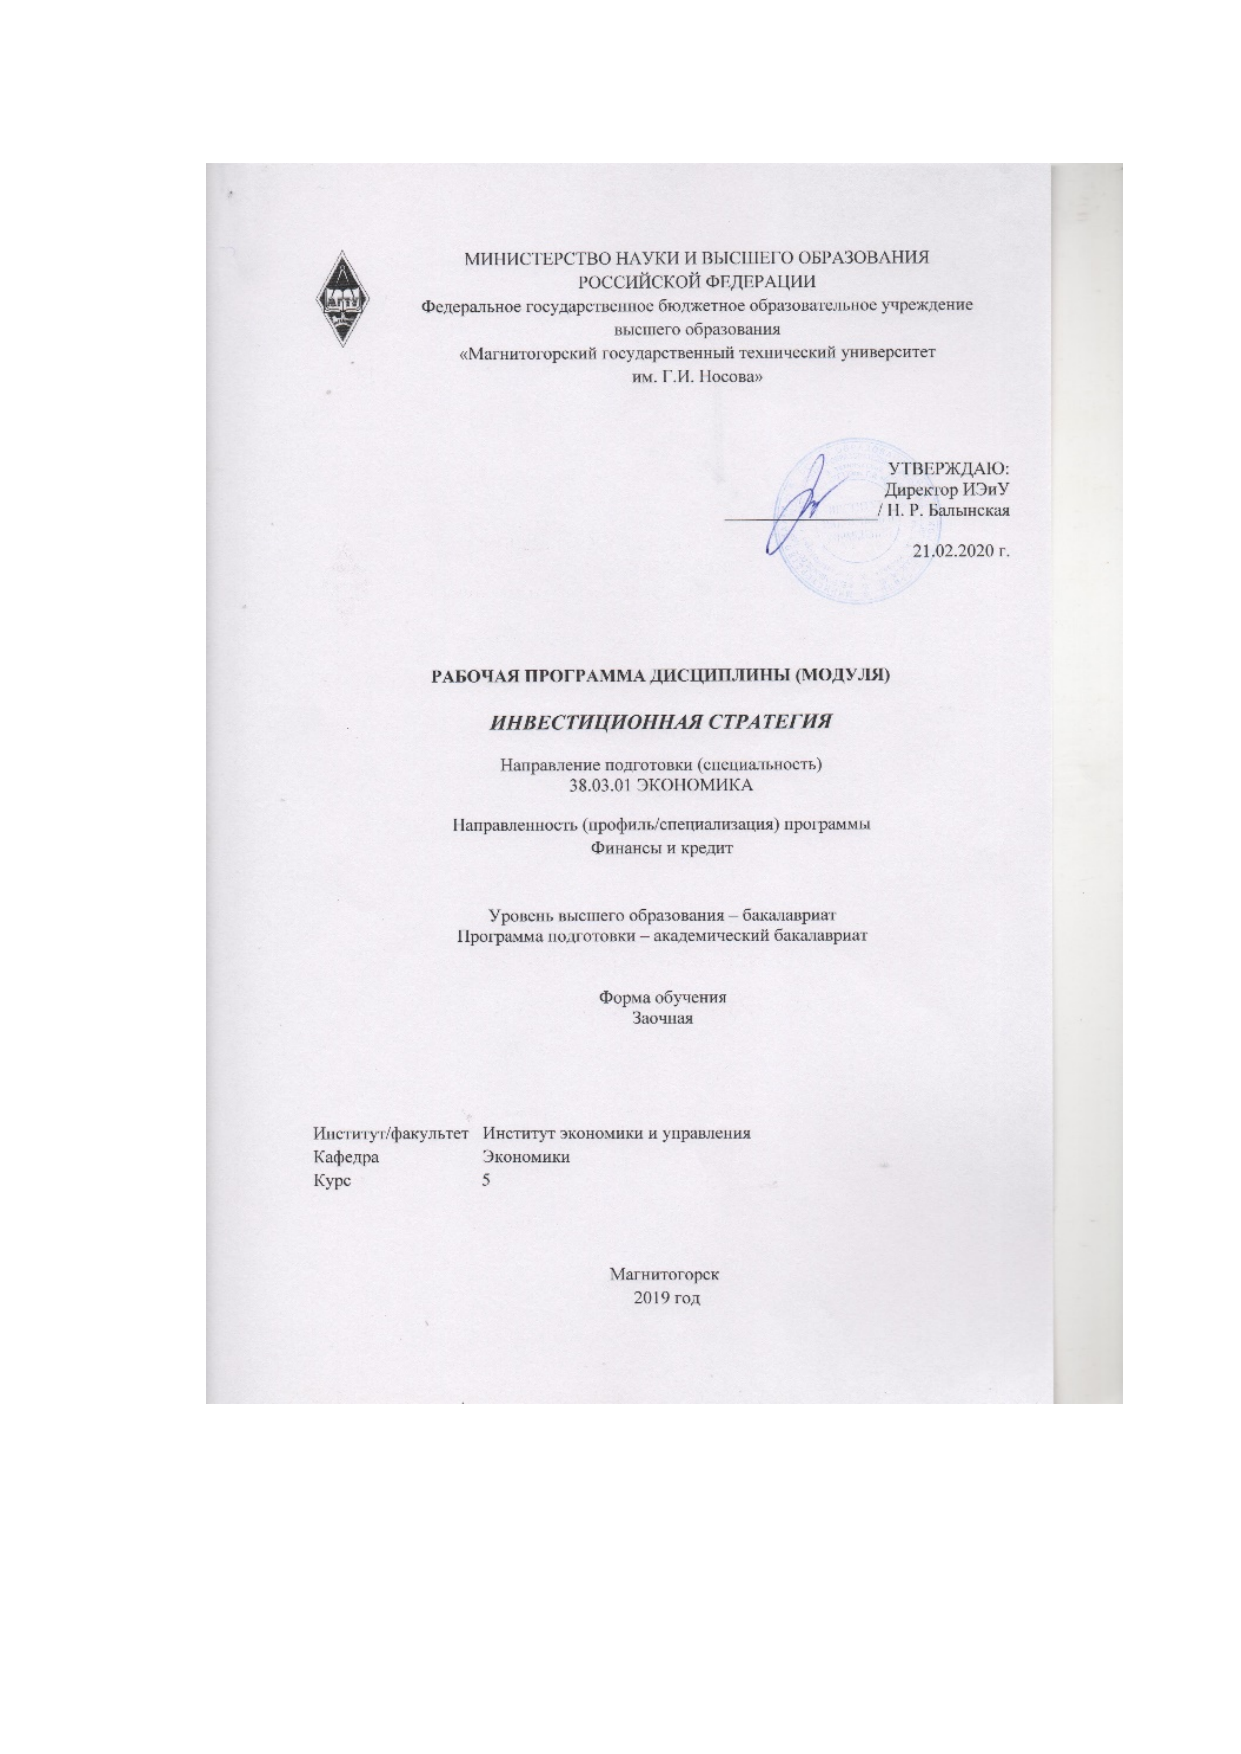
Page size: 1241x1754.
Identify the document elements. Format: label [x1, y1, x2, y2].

picture [206, 163, 1123, 1404]
